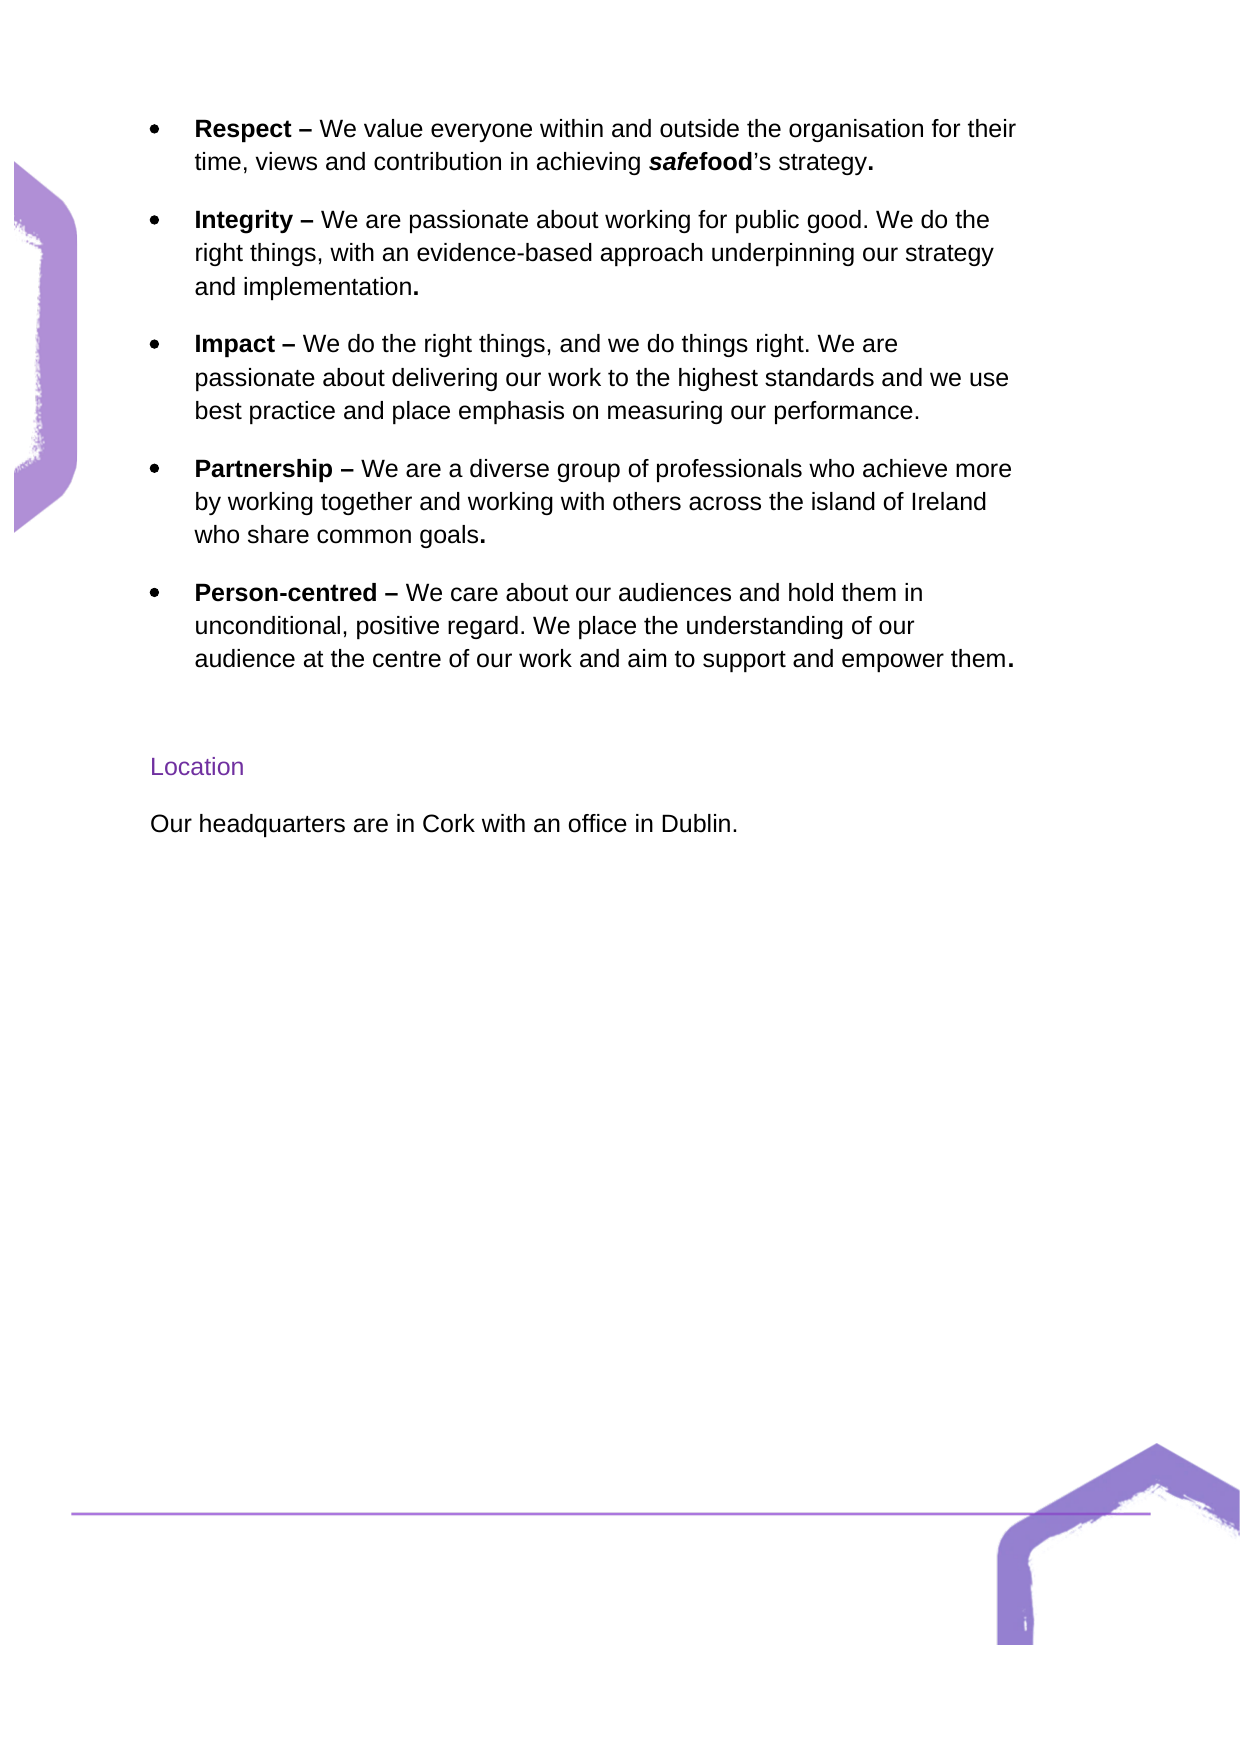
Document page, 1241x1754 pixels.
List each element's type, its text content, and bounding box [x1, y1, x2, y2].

list Partnership – We are a diverse group of professionals who achieve more by working together and working with others across the island of Ireland who share common goals. [150, 454, 1019, 548]
list Person-centred – We care about our audiences and hold them in unconditional, positive regard. We place the understanding of our audience at the centre of our work and aim to support and empower them. [150, 578, 1019, 673]
text Our headquarters are in Cork with an office in Dublin. [150, 809, 994, 838]
picture [71, 1443, 1240, 1645]
list Impact – We do the right things, and we do things right. We are passionate about delivering our work to the highest standards and we use best practice and place emphasis on measuring our performance. [150, 329, 1019, 424]
text Location [150, 752, 1019, 780]
list Integrity – We are passionate about working for public good. We do the right things, with an evidence-based approach underpinning our strategy and implementation. [150, 205, 1019, 300]
list Respect – We value everyone within and outside the organisation for their time, views and contribution in achieving safefood’s strategy. [150, 114, 1019, 176]
picture [14, 161, 78, 533]
